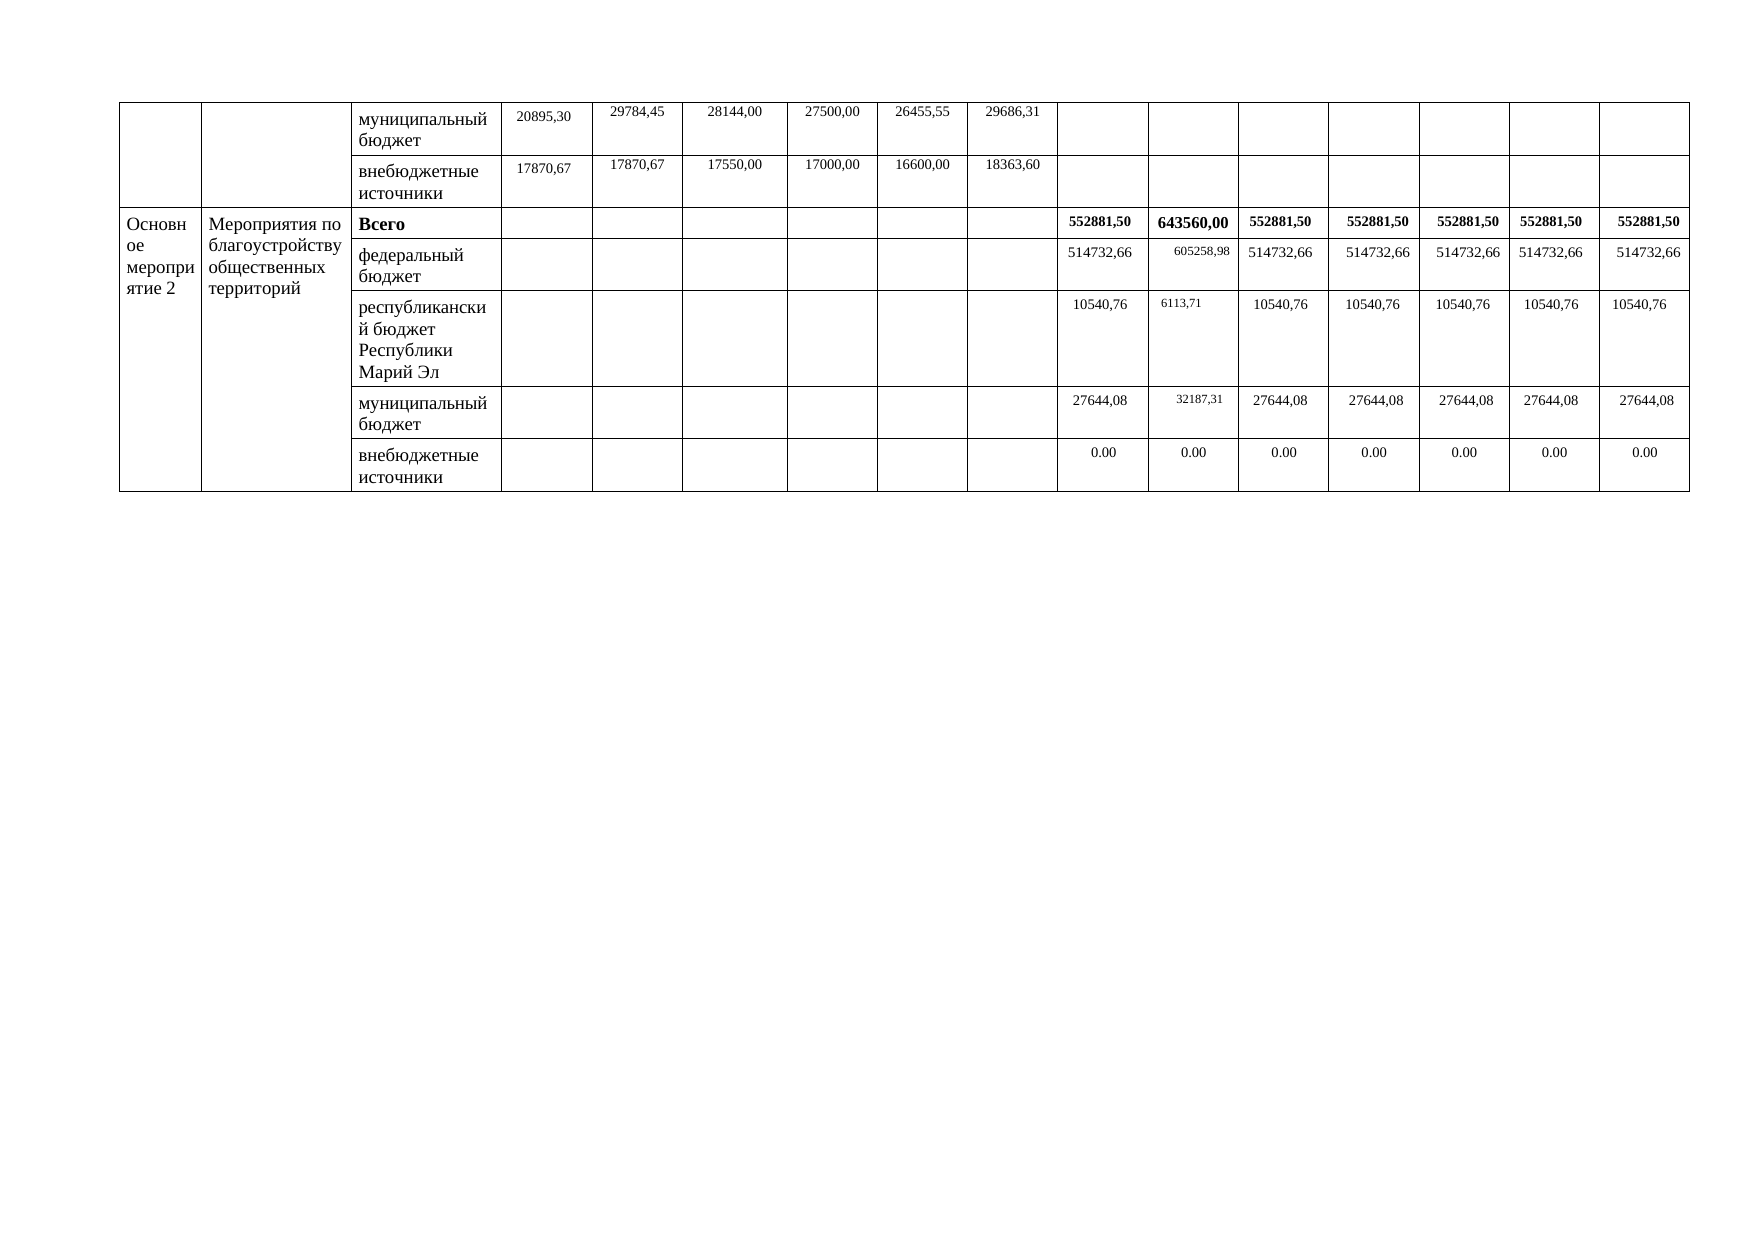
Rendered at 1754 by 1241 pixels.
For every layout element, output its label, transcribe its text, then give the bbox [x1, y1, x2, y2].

table_cell [1149, 156, 1238, 207]
table_cell [878, 291, 967, 386]
table_cell [502, 387, 592, 438]
table_cell 27644,08 [1510, 387, 1599, 438]
table_cell 10540,76 [1600, 291, 1689, 386]
table_header [1600, 103, 1689, 154]
table_cell 32187,31 [1149, 387, 1238, 438]
table_cell [683, 208, 787, 238]
table_cell 552881,50 [1329, 208, 1419, 238]
table_cell внебюджетные источники [352, 156, 501, 207]
table_cell Основн ое меропри ятие 2 [120, 208, 201, 491]
table_cell [878, 208, 967, 238]
table_cell муниципальный бюджет [352, 387, 501, 438]
table_cell 605258,98 [1149, 239, 1238, 290]
table_cell 0.00 [1058, 439, 1148, 491]
table_cell [502, 291, 592, 386]
table_cell 514732,66 [1058, 239, 1148, 290]
table_cell 0.00 [1149, 439, 1238, 491]
table_header 29784,45 [593, 103, 682, 154]
table_cell 17550,00 [683, 156, 787, 207]
table_cell 552881,50 [1420, 208, 1509, 238]
table_header [1149, 103, 1238, 154]
table_cell [593, 387, 682, 438]
table_cell [788, 387, 877, 438]
table_cell Мероприятия по благоустройству общественных территорий [202, 208, 351, 491]
table_cell 643560,00 [1149, 208, 1238, 238]
table_cell [683, 239, 787, 290]
table_header 27500,00 [788, 103, 877, 154]
table_cell [968, 291, 1057, 386]
table_header [1239, 103, 1328, 154]
table_cell 27644,08 [1329, 387, 1419, 438]
table_cell [683, 387, 787, 438]
table_header 26455,55 [878, 103, 967, 154]
table_cell 17870,67 [502, 156, 592, 207]
table_cell [788, 208, 877, 238]
table_cell [683, 439, 787, 491]
table_cell [683, 291, 787, 386]
table_cell [502, 239, 592, 290]
table_cell 10540,76 [1058, 291, 1148, 386]
table_cell 18363,60 [968, 156, 1057, 207]
table_header [202, 103, 351, 207]
table_cell 514732,66 [1420, 239, 1509, 290]
table_cell [788, 439, 877, 491]
table_cell 10540,76 [1239, 291, 1328, 386]
table_cell 10540,76 [1510, 291, 1599, 386]
table_cell 27644,08 [1239, 387, 1328, 438]
table_cell 0.00 [1510, 439, 1599, 491]
table_cell 0.00 [1600, 439, 1689, 491]
table_cell 514732,66 [1510, 239, 1599, 290]
table_cell [878, 439, 967, 491]
table_cell федеральный бюджет [352, 239, 501, 290]
table_cell [593, 239, 682, 290]
table_cell 16600,00 [878, 156, 967, 207]
table_cell внебюджетные источники [352, 439, 501, 491]
table_cell [1058, 156, 1148, 207]
table_cell 6113,71 [1149, 291, 1238, 386]
table_header муниципальный бюджет [352, 103, 501, 154]
table_header [1058, 103, 1148, 154]
table_cell 10540,76 [1329, 291, 1419, 386]
table_cell 514732,66 [1329, 239, 1419, 290]
table_cell 0.00 [1239, 439, 1328, 491]
table_cell 552881,50 [1239, 208, 1328, 238]
table_cell [968, 387, 1057, 438]
table_cell [1329, 156, 1419, 207]
table_cell 514732,66 [1239, 239, 1328, 290]
table_cell [593, 208, 682, 238]
table_cell 552881,50 [1510, 208, 1599, 238]
table_cell [968, 239, 1057, 290]
table_cell [788, 291, 877, 386]
table_cell [593, 291, 682, 386]
table_cell Всего [352, 208, 501, 238]
table_cell 552881,50 [1058, 208, 1148, 238]
table_cell 27644,08 [1058, 387, 1148, 438]
table_cell 17870,67 [593, 156, 682, 207]
table_cell [1600, 156, 1689, 207]
table_header 28144,00 [683, 103, 787, 154]
table_cell [593, 439, 682, 491]
table_cell [502, 439, 592, 491]
table_cell [968, 208, 1057, 238]
table_cell 27644,08 [1600, 387, 1689, 438]
table_cell 514732,66 [1600, 239, 1689, 290]
table_cell [878, 239, 967, 290]
table_cell 10540,76 [1420, 291, 1509, 386]
table_cell 552881,50 [1600, 208, 1689, 238]
table_cell 27644,08 [1420, 387, 1509, 438]
table_cell [788, 239, 877, 290]
table_cell 0.00 [1420, 439, 1509, 491]
table_cell [878, 387, 967, 438]
table_header 20895,30 [502, 103, 592, 154]
table_header [1420, 103, 1509, 154]
table_header [120, 103, 201, 207]
table_cell [1239, 156, 1328, 207]
table_cell [502, 208, 592, 238]
table_cell 17000,00 [788, 156, 877, 207]
table_cell [968, 439, 1057, 491]
table_header [1329, 103, 1419, 154]
table_header [1510, 103, 1599, 154]
table_cell [1510, 156, 1599, 207]
table_header 29686,31 [968, 103, 1057, 154]
table_cell республикански й бюджет Республики Марий Эл [352, 291, 501, 386]
table_cell [1420, 156, 1509, 207]
table_cell 0.00 [1329, 439, 1419, 491]
